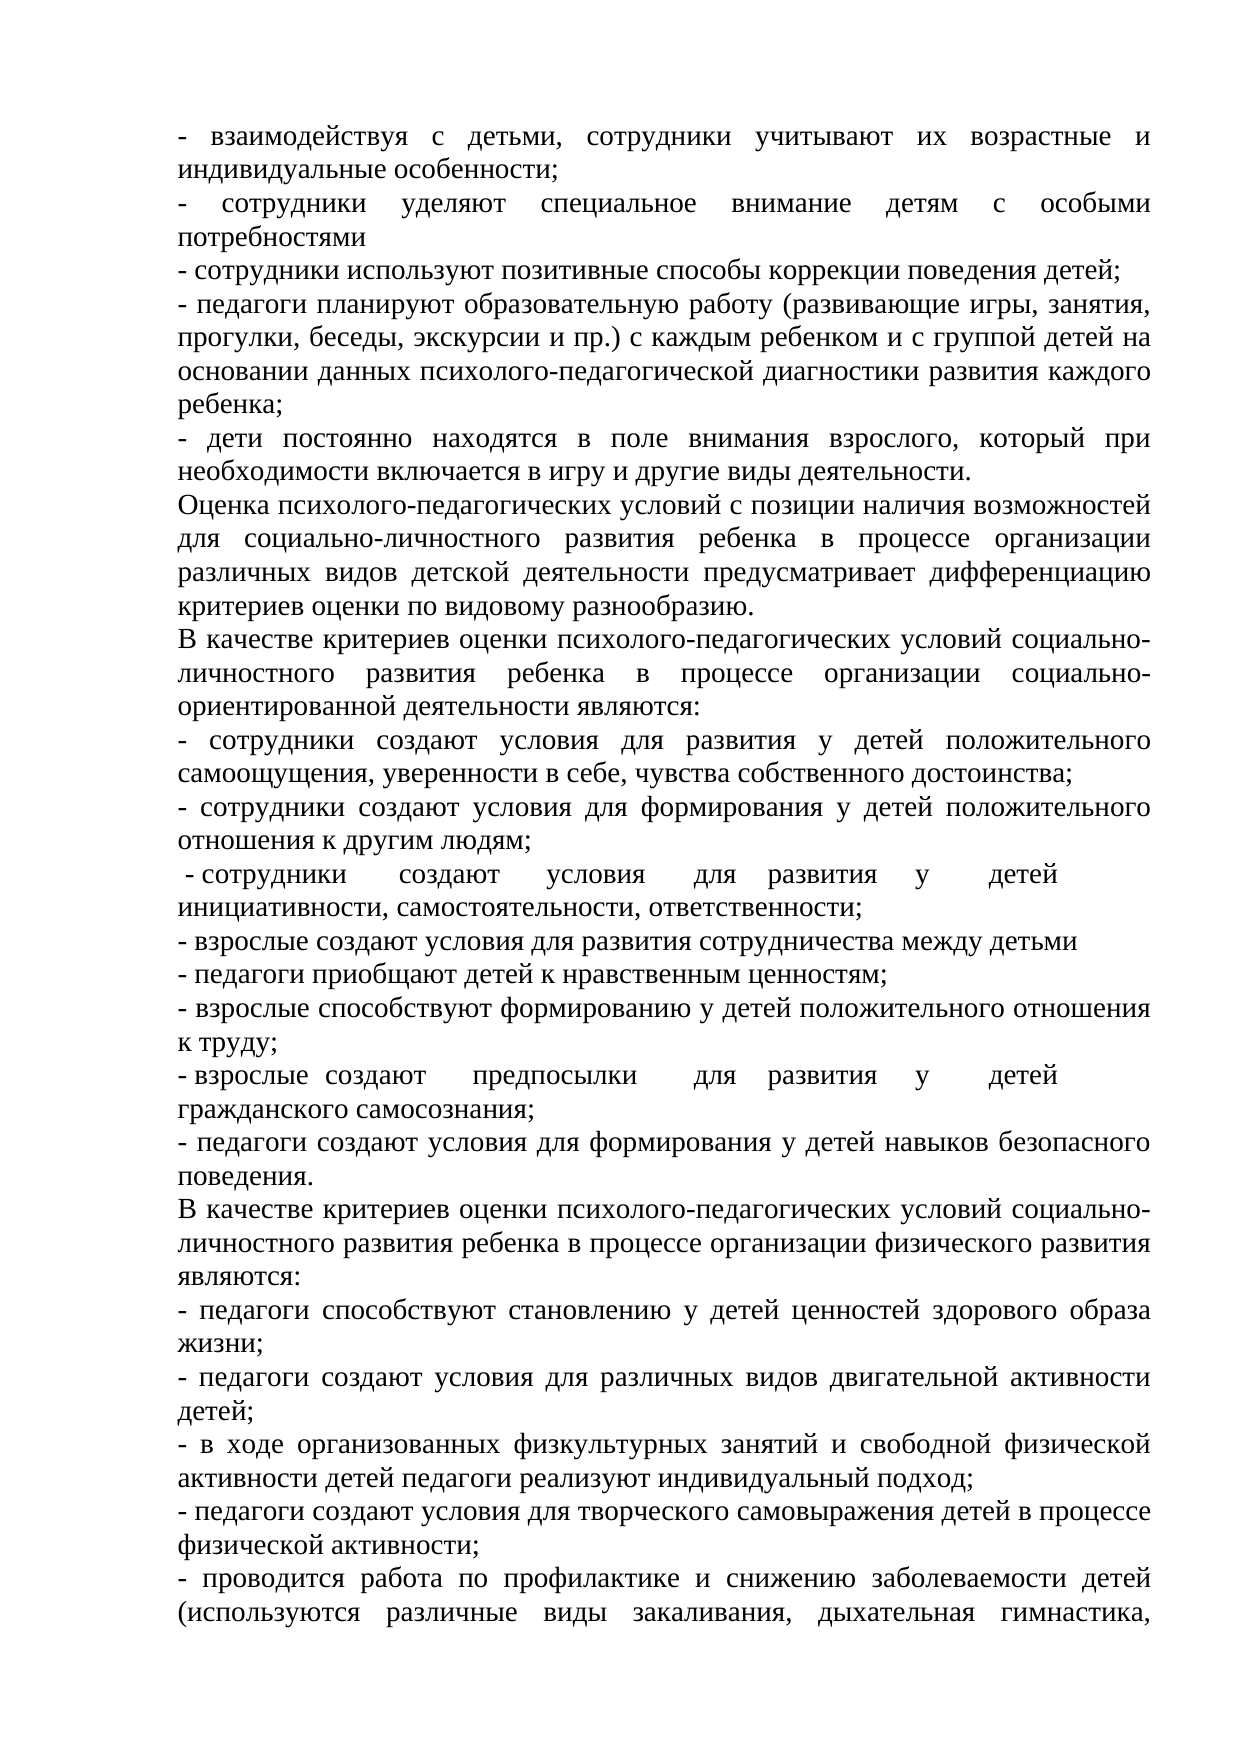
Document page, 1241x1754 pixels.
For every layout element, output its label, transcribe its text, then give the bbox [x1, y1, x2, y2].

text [177, 1560, 1152, 1627]
text - дети постоянно находятся в поле внимания взрослого, который при необходимости включается в игру и другие виды деятельности. [177, 420, 1152, 487]
text - взрослые создают условия для развития сотрудничества между детьми [177, 923, 1152, 957]
text - педагоги планируют образовательную работу (развивающие игры, занятия, прогулки, беседы, экскурсии и пр.) с каждым ребенком и с группой детей на основании данных психолого-педагогической диагностики развития каждого ребенка; [177, 286, 1152, 420]
text - сотрудники используют позитивные способы коррекции поведения детей; [177, 252, 1152, 286]
text - взрослые создают предпосылки для развития у детей гражданского самосознания; [177, 1057, 1152, 1124]
text - сотрудники создают условия для формирования у детей положительного отношения к другим людям; [177, 789, 1152, 856]
text - педагоги создают условия для творческого самовыражения детей в процессе физической активности; [177, 1493, 1152, 1560]
text - сотрудники создают условия для развития у детей положительного самоощущения, уверенности в себе, чувства собственного достоинства; [177, 722, 1152, 789]
text - взаимодействуя с детьми, сотрудники учитывают их возрастные и индивидуальные особенности; [177, 118, 1152, 185]
text - сотрудники создают условия для развития у детей инициативности, самостоятельности, ответственности; [177, 856, 1152, 923]
text - педагоги приобщают детей к нравственным ценностям; [177, 957, 1152, 990]
text - взрослые способствуют формированию у детей положительного отношения к труду; [177, 990, 1152, 1057]
text - педагоги способствуют становлению у детей ценностей здорового образа жизни; [177, 1292, 1152, 1359]
text - педагоги создают условия для формирования у детей навыков безопасного поведения. [177, 1124, 1152, 1191]
text - педагоги создают условия для различных видов двигательной активности детей; [177, 1359, 1152, 1426]
text - в ходе организованных физкультурных занятий и свободной физической активности детей педагоги реализуют индивидуальный подход; [177, 1426, 1152, 1493]
text Оценка психолого-педагогических условий с позиции наличия возможностей для социально-личностного развития ребенка в процессе организации различных видов детской деятельности предусматривает дифференциацию критериев оценки по видовому разнообразию. [177, 487, 1152, 621]
text - сотрудники уделяют специальное внимание детям с особыми потребностями [177, 185, 1152, 252]
text В качестве критериев оценки психолого-педагогических условий социально- личностного развития ребенка в процессе организации социально-ориентированной деятельности являются: [177, 621, 1152, 722]
text В качестве критериев оценки психолого-педагогических условий социально- личностного развития ребенка в процессе организации физического развития являются: [177, 1191, 1152, 1292]
